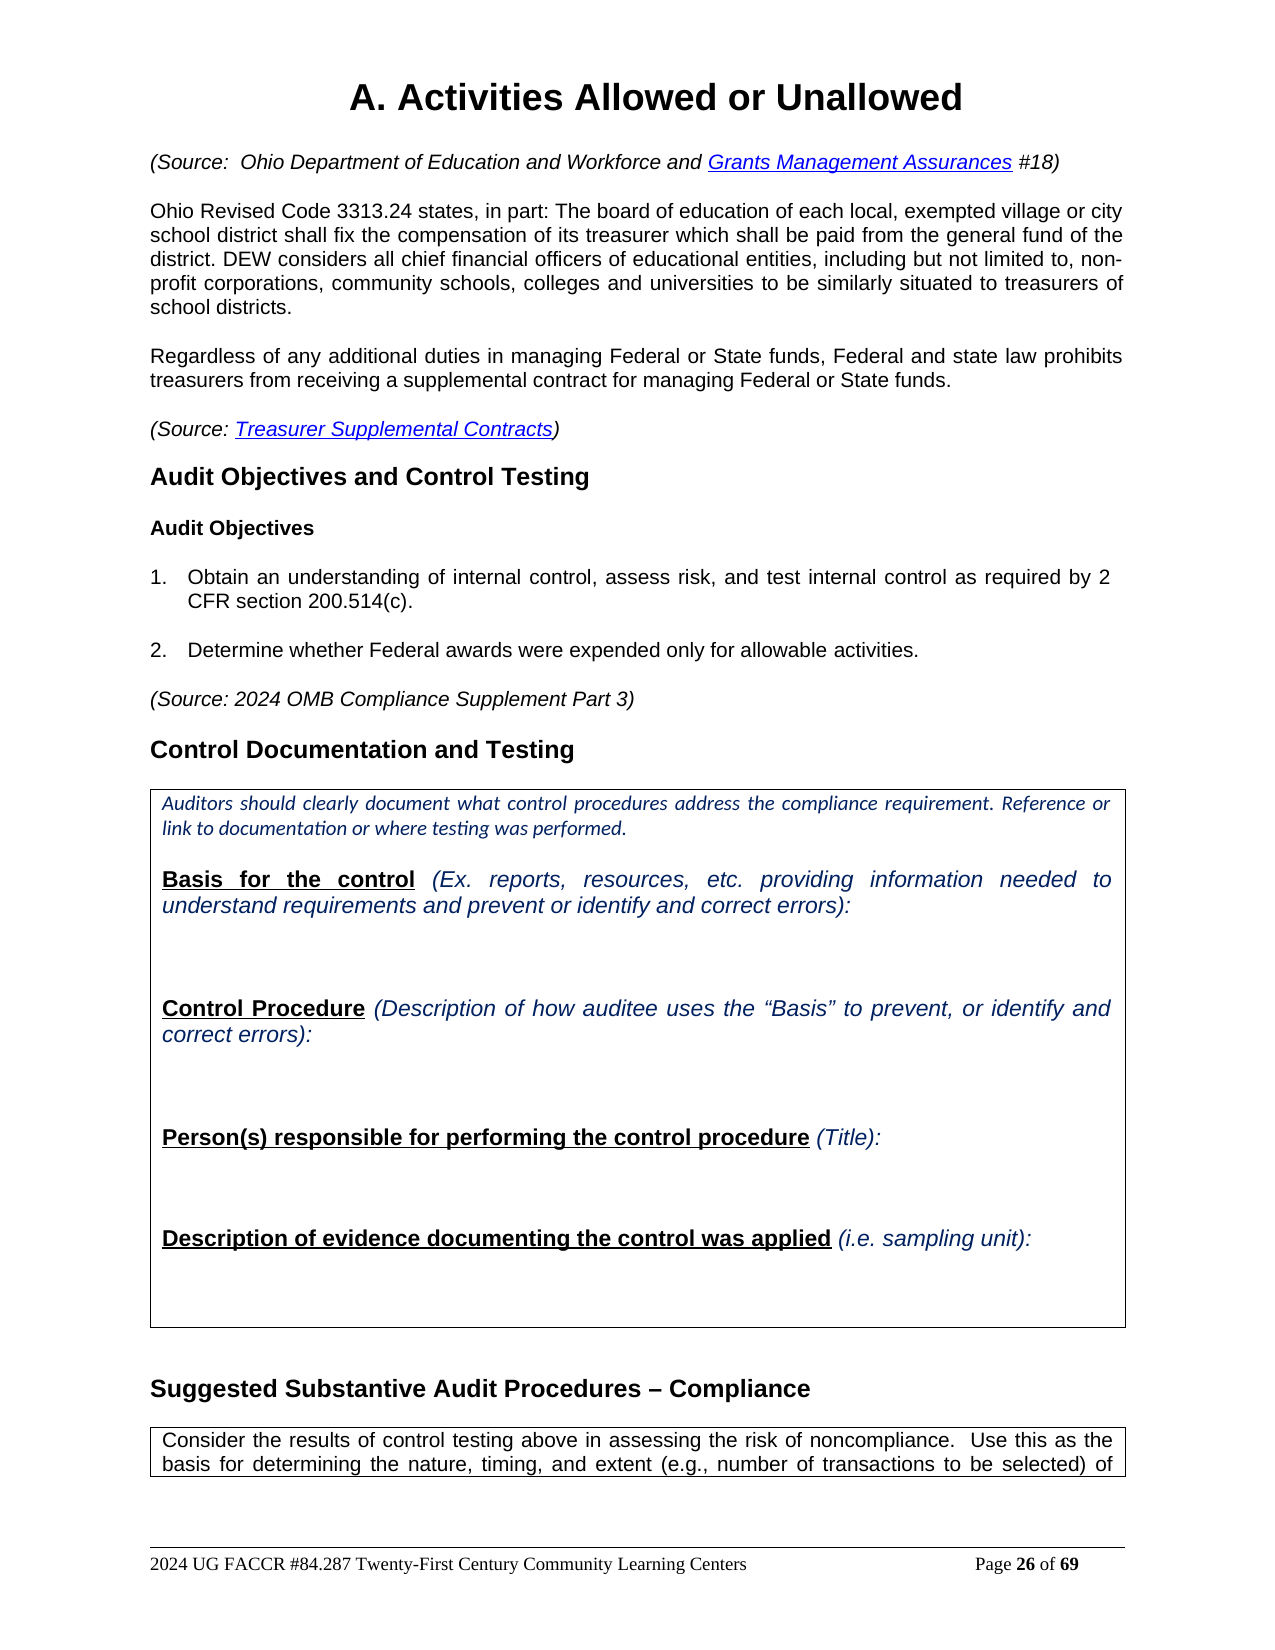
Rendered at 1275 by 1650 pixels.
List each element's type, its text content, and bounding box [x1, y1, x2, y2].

text Regardless of any additional duties in managing Federal or State funds, Federal and state law prohibits treasurers from receiving a supplemental contract for managing Federal or State funds. [150, 344, 1125, 392]
subtitle Suggested Substantive Audit Procedures – Compliance [150, 1377, 1125, 1402]
list Determine whether Federal awards were expended only for allowable activities. [150, 637, 1125, 661]
text Ohio Revised Code 3313.24 states, in part: The board of education of each local, exempted village or city school district shall fix the compensation of its treasurer which shall be paid from the general fund of the district. DEW considers all chief financial officers of educational entities, including but not limited to, non-profit corporations, community schools, colleges and universities to be similarly situated to treasurers of school districts. [150, 199, 1125, 319]
text (Source: Treasurer Supplemental Contracts) [150, 417, 1125, 441]
text Audit Objectives [150, 516, 1125, 539]
list Obtain an understanding of internal control, assess risk, and test internal control as required by 2 CFR section 200.514(c). [150, 564, 1113, 612]
text (Source: Ohio Department of Education and Workforce and Grants Management Assurances #18) [150, 150, 1125, 174]
table_header Auditors should clearly document what control procedures address the compliance requirement. Reference or link to documentation or where testing was performed. Basis for the control (Ex. reports, resources, etc. providing information needed to understand requirements and prevent or identify and correct errors): Control Procedure (Description of how auditee uses the “Basis” to prevent, or identify and correct errors): Person(s) responsible for performing the control procedure (Title): Description of evidence documenting the control was applied (i.e. sampling unit): [151, 790, 1125, 1327]
subtitle Audit Objectives and Control Testing [150, 466, 1125, 491]
text Control Documentation and Testing [150, 735, 1125, 764]
text (Source: 2024 OMB Compliance Supplement Part 3) [150, 686, 1125, 710]
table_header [151, 1428, 1125, 1476]
